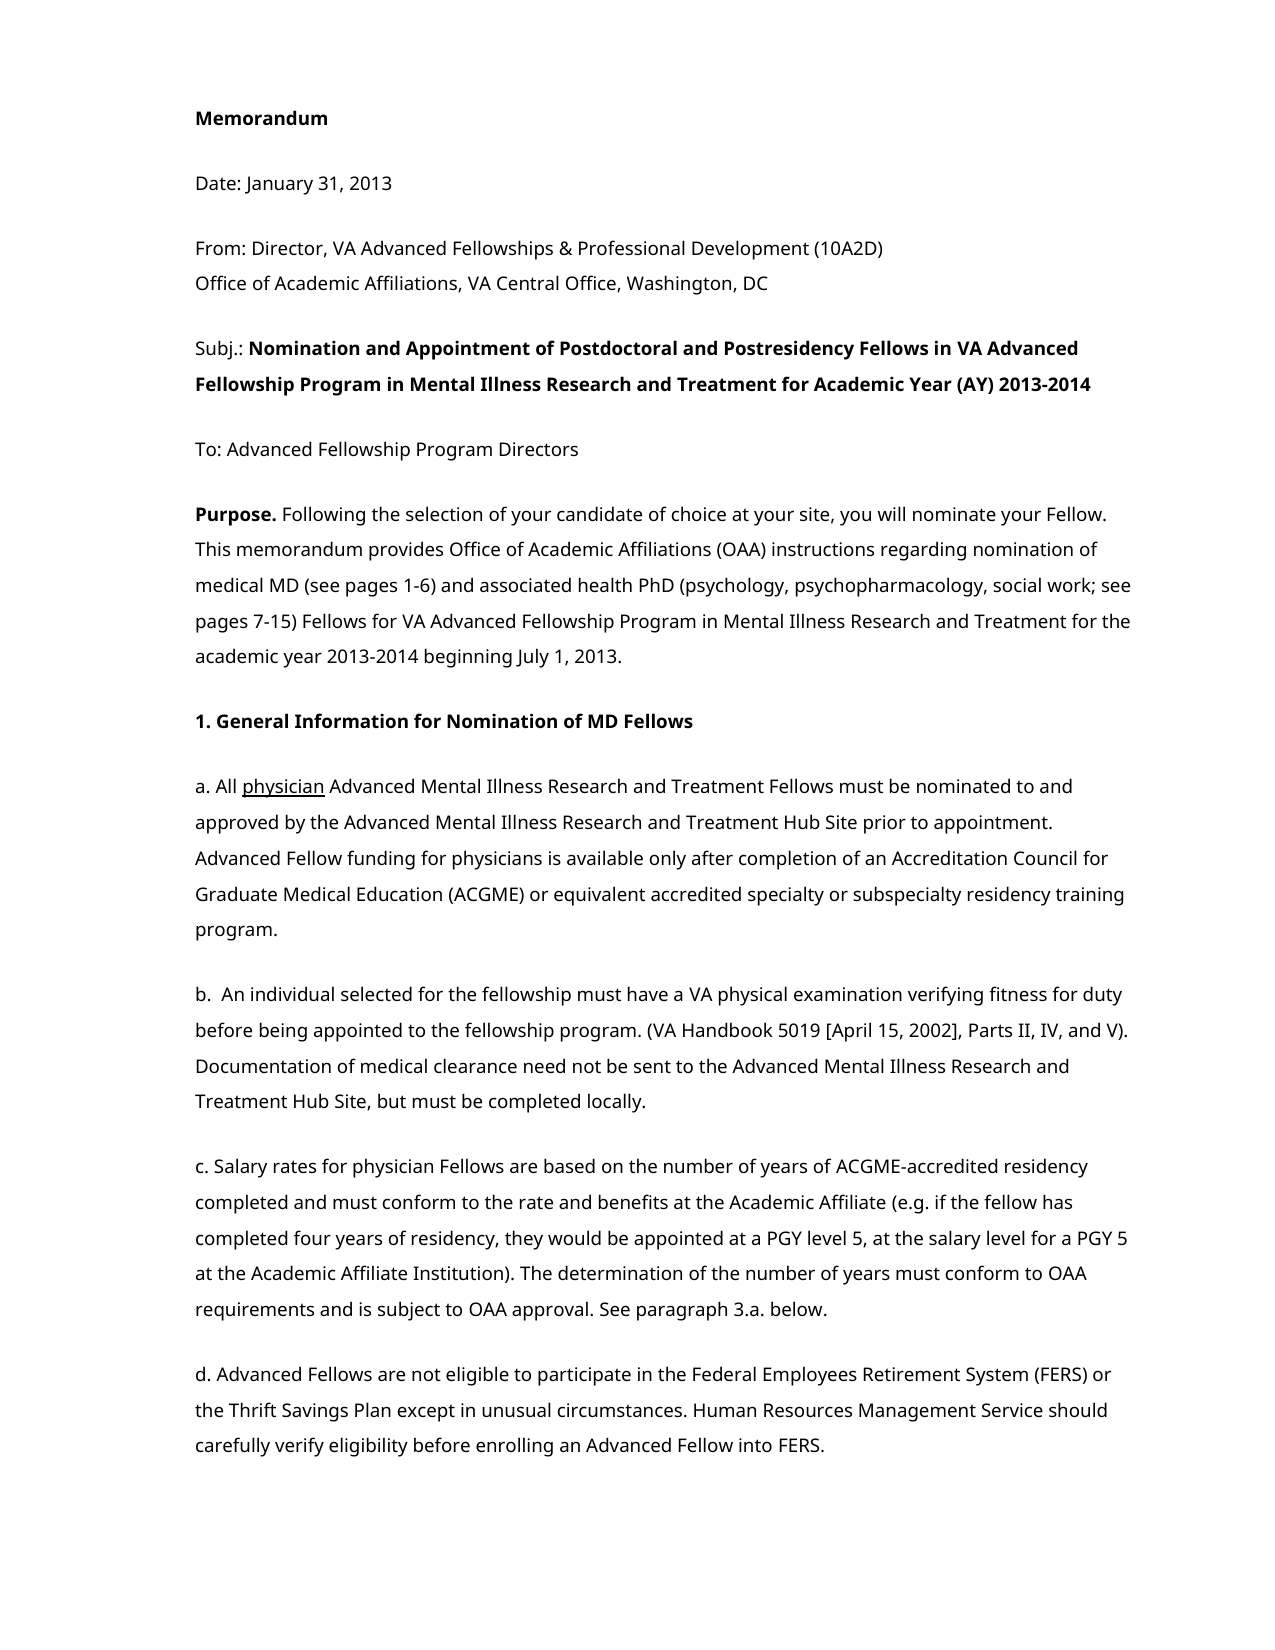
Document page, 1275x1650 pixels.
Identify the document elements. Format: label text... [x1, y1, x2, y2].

text d. Advanced Fellows are not eligible to participate in the Federal Employees Retirement System (FERS) or the Thrift Savings Plan except in unusual circumstances. Human Resources Management Service should carefully verify eligibility before enrolling an Advanced Fellow into FERS. [195, 1361, 1140, 1458]
text Date: January 31, 2013 [195, 170, 1140, 195]
text From: Director, VA Advanced Fellowships & Professional Development (10A2D) Office of Academic Affiliations, VA Central Office, Washington, DC [195, 235, 1140, 296]
text To: Advanced Fellowship Program Directors [195, 436, 1140, 462]
text a. All physician Advanced Mental Illness Research and Treatment Fellows must be nominated to and approved by the Advanced Mental Illness Research and Treatment Hub Site prior to appointment. Advanced Fellow funding for physicians is available only after completion of an Accreditation Council for Graduate Medical Education (ACGME) or equivalent accredited specialty or subspecialty residency training program. [195, 774, 1140, 942]
text 1. General Information for Nomination of MD Fellows [195, 709, 1140, 734]
text Purpose. Following the selection of your candidate of choice at your site, you will nominate your Fellow. This memorandum provides Office of Academic Affiliations (OAA) instructions regarding nomination of medical MD (see pages 1-6) and associated health PhD (psychology, psychopharmacology, social work; see pages 7-15) Fellows for VA Advanced Fellowship Program in Mental Illness Research and Treatment for the academic year 2013-2014 beginning July 1, 2013. [195, 501, 1140, 669]
text c. Salary rates for physician Fellows are based on the number of years of ACGME-accredited residency completed and must conform to the rate and benefits at the Academic Affiliate (e.g. if the fellow has completed four years of residency, they would be appointed at a PGY level 5, at the salary level for a PGY 5 at the Academic Affiliate Institution). The determination of the number of years must conform to OAA requirements and is subject to OAA approval. See paragraph 3.a. below. [195, 1153, 1140, 1322]
text b. An individual selected for the fellowship must have a VA physical examination verifying fitness for duty before being appointed to the fellowship program. (VA Handbook 5019 [April 15, 2002], Parts II, IV, and V). Documentation of medical clearance need not be sent to the Advanced Mental Illness Research and Treatment Hub Site, but must be completed locally. [195, 981, 1140, 1114]
text Subj.: Nomination and Appointment of Postdoctoral and Postresidency Fellows in VA Advanced Fellowship Program in Mental Illness Research and Treatment for Academic Year (AY) 2013-2014 [195, 335, 1140, 397]
title Memorandum [195, 105, 1140, 131]
